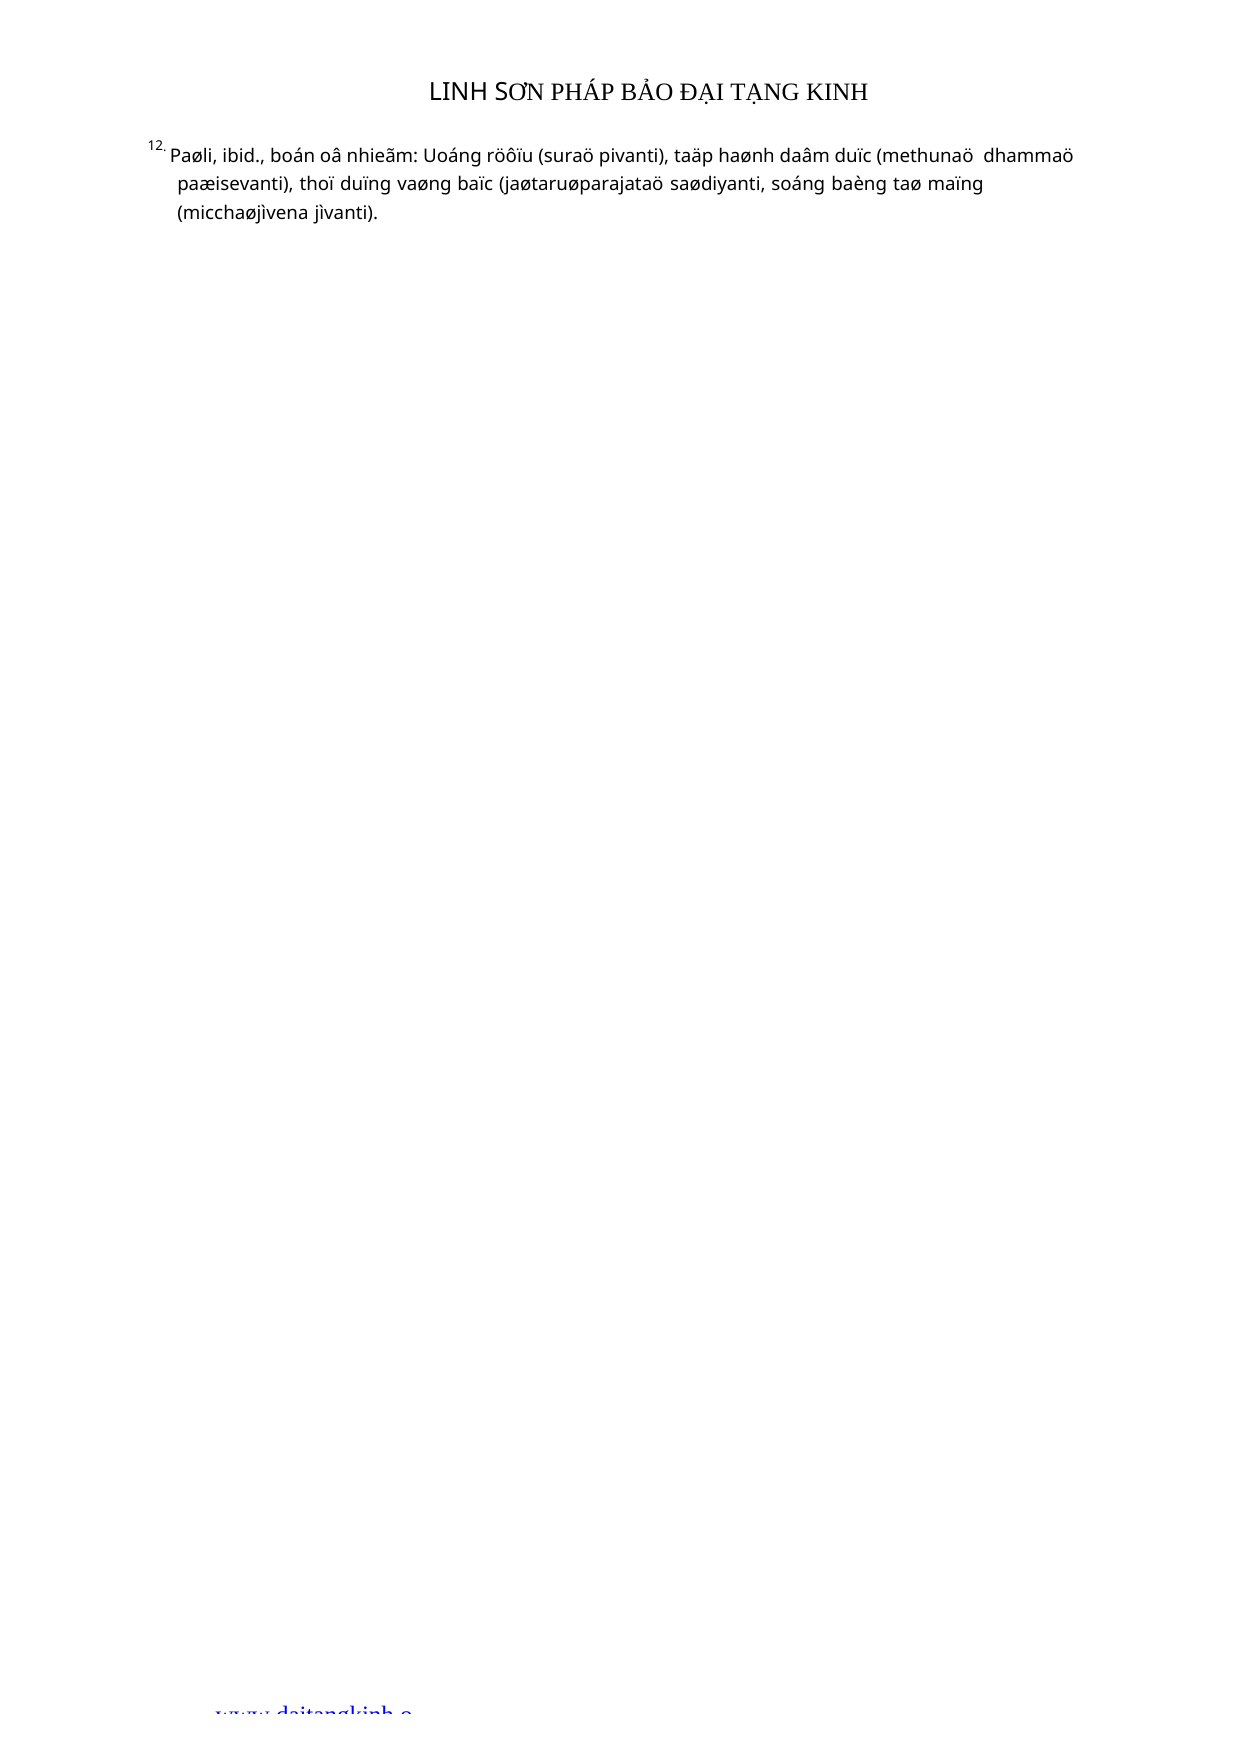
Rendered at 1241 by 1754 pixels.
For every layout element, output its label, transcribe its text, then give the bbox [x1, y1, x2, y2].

text 12. Paøli, ibid., boán oâ nhieãm: Uoáng röôïu (suraö pivanti), taäp haønh daâm duïc (methunaö dhammaö paæisevanti), thoï duïng vaøng baïc (jaøtaruøparajataö saødiyanti, soáng baèng taø maïng (micchaøjìvena jìvanti). [147, 135, 1082, 224]
